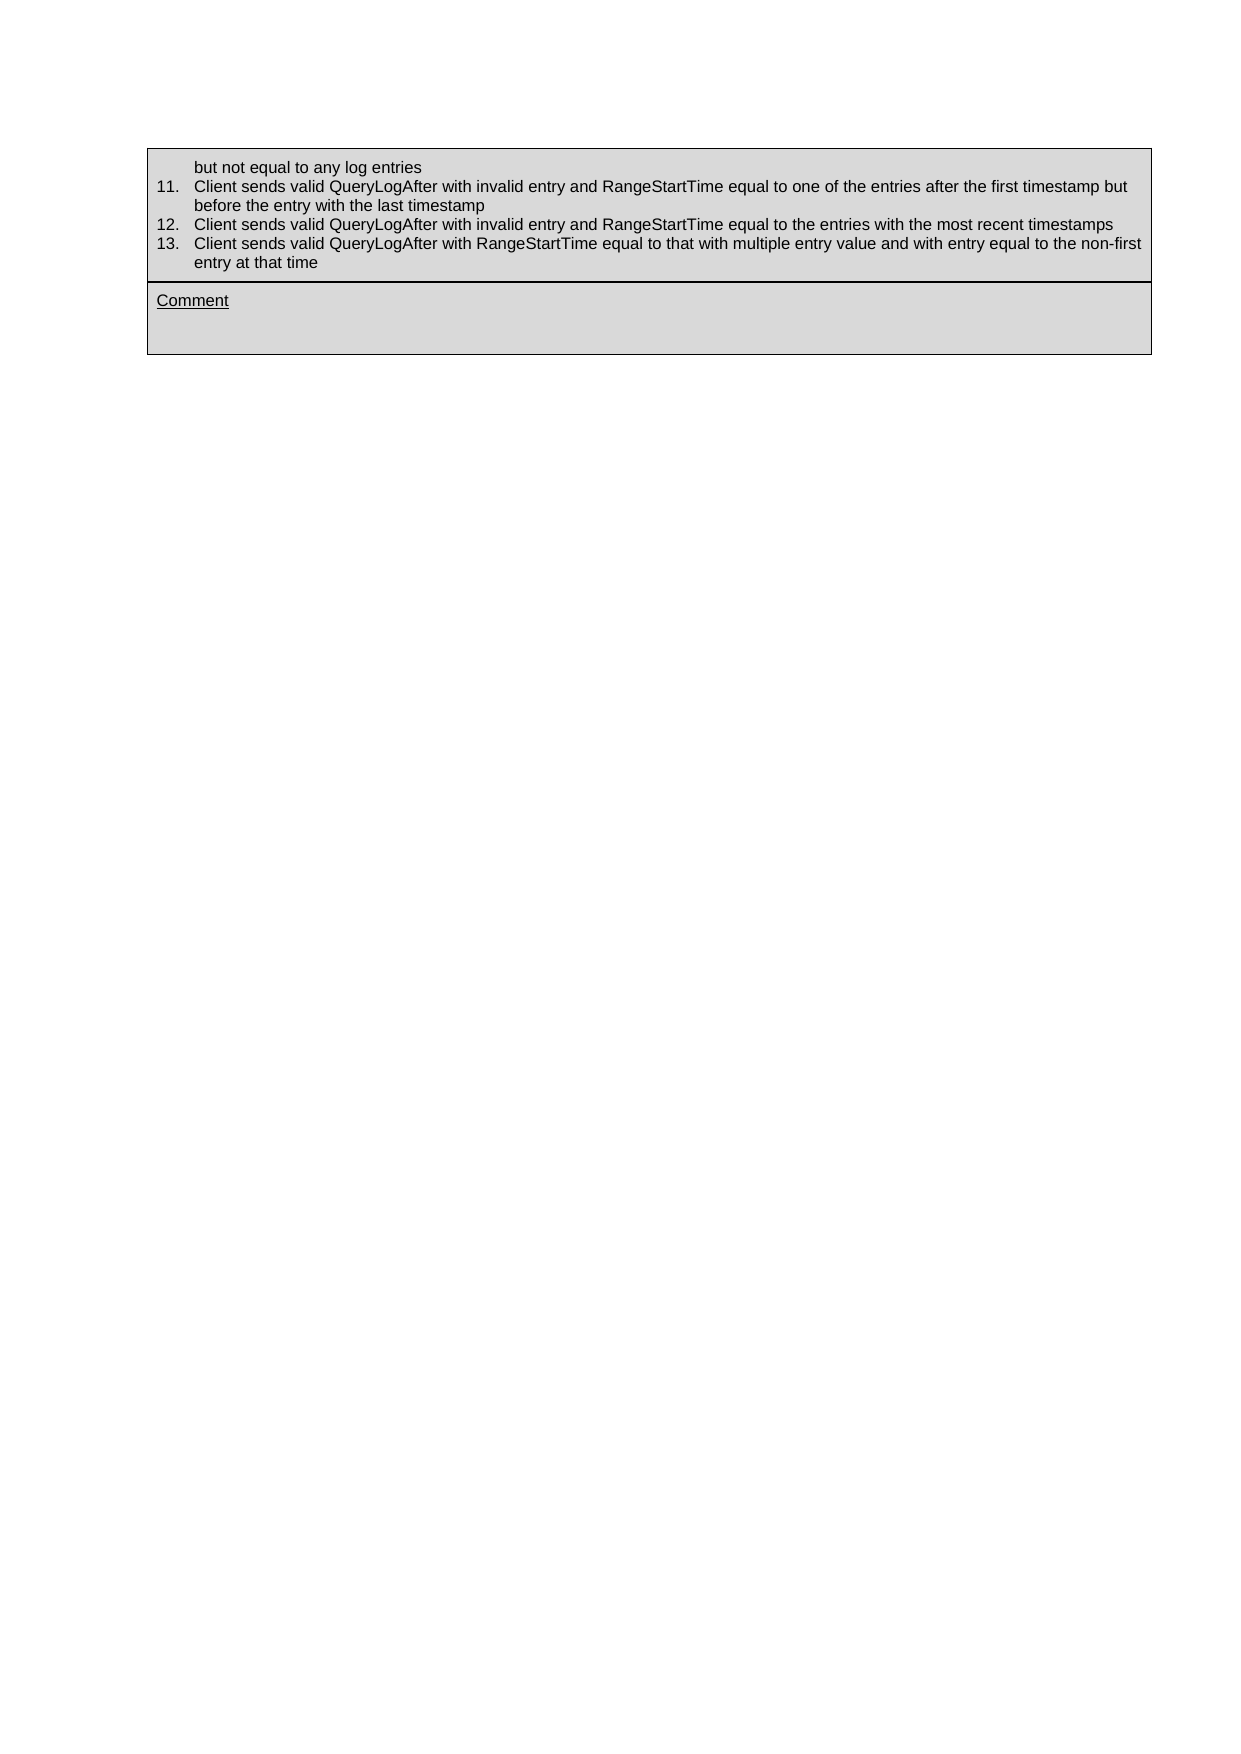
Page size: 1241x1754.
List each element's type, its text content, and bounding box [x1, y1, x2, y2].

table_cell Comment [148, 283, 1151, 354]
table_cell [148, 149, 1151, 281]
